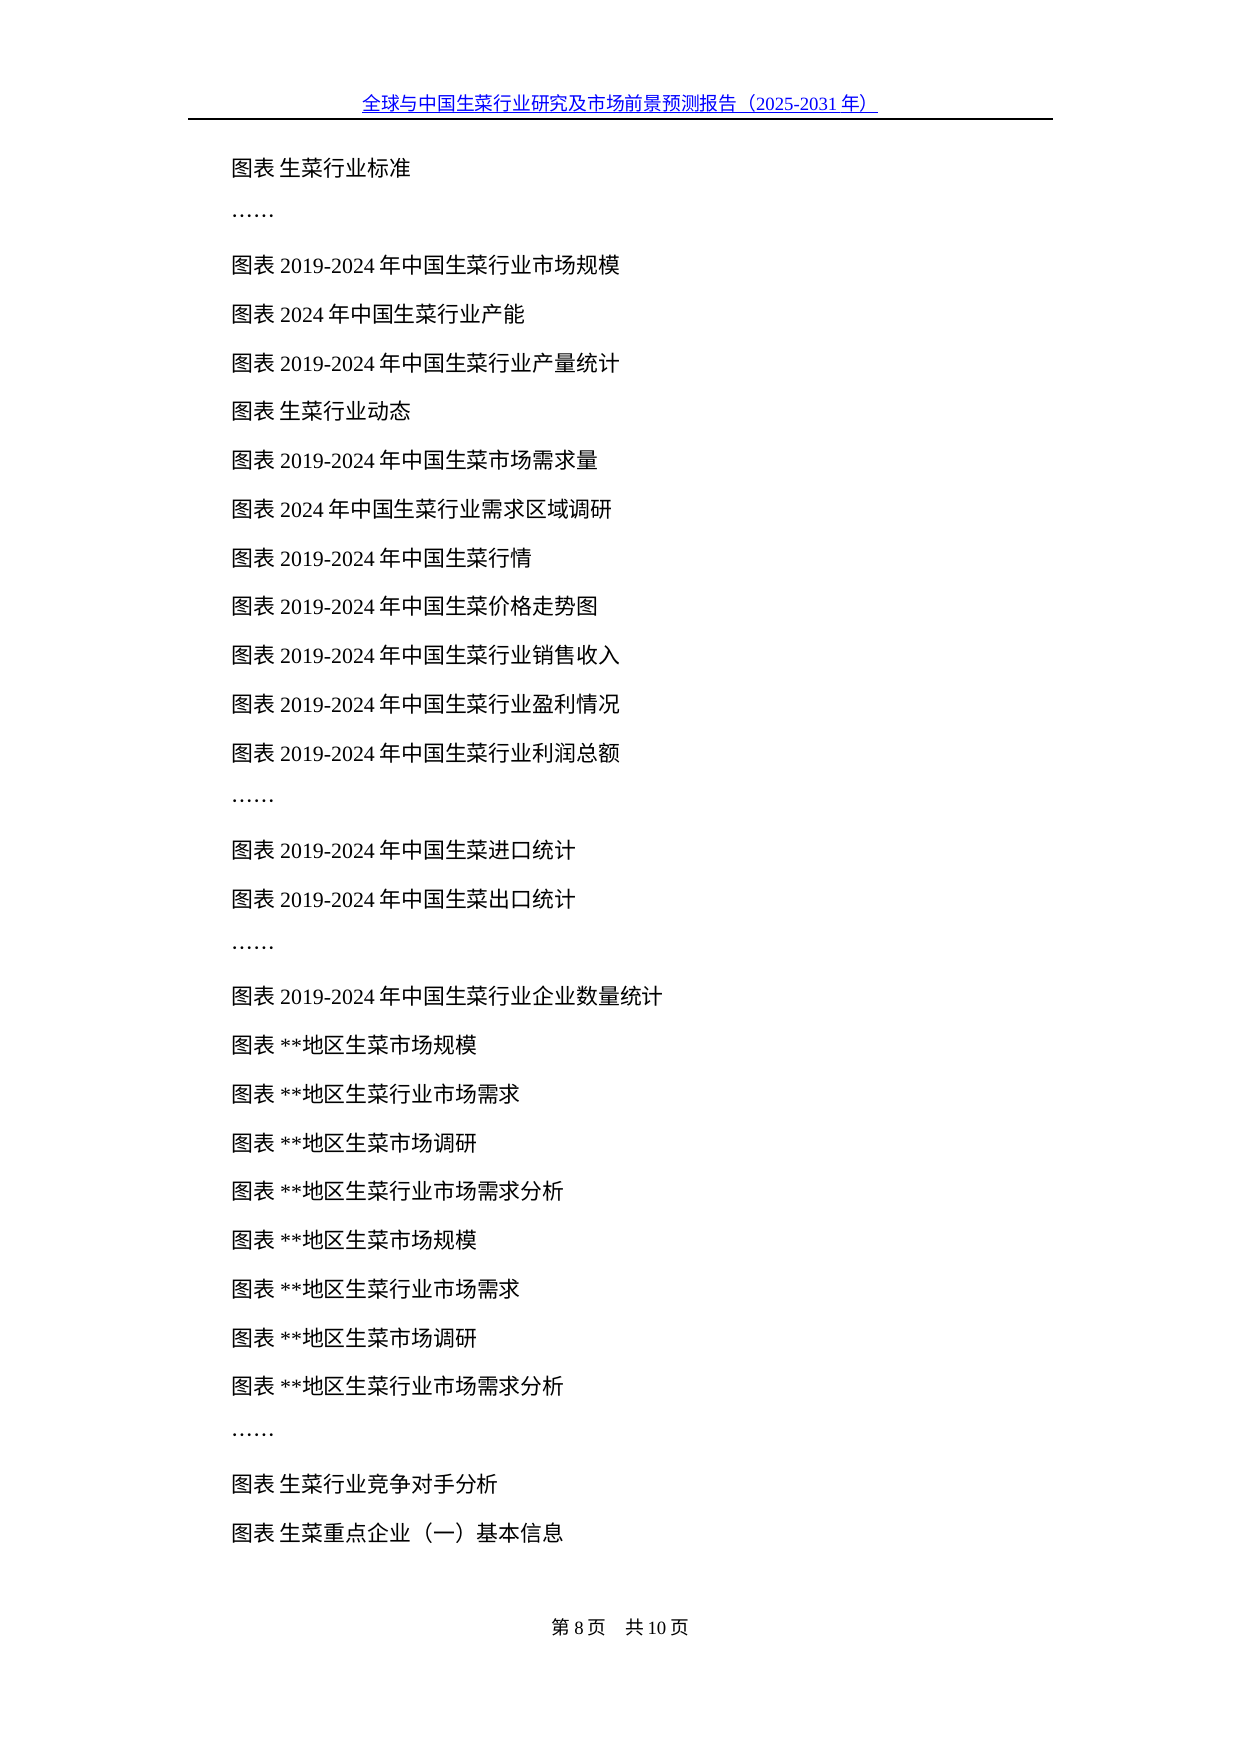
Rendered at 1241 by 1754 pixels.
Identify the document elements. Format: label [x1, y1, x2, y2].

text [187, 150, 1053, 1548]
